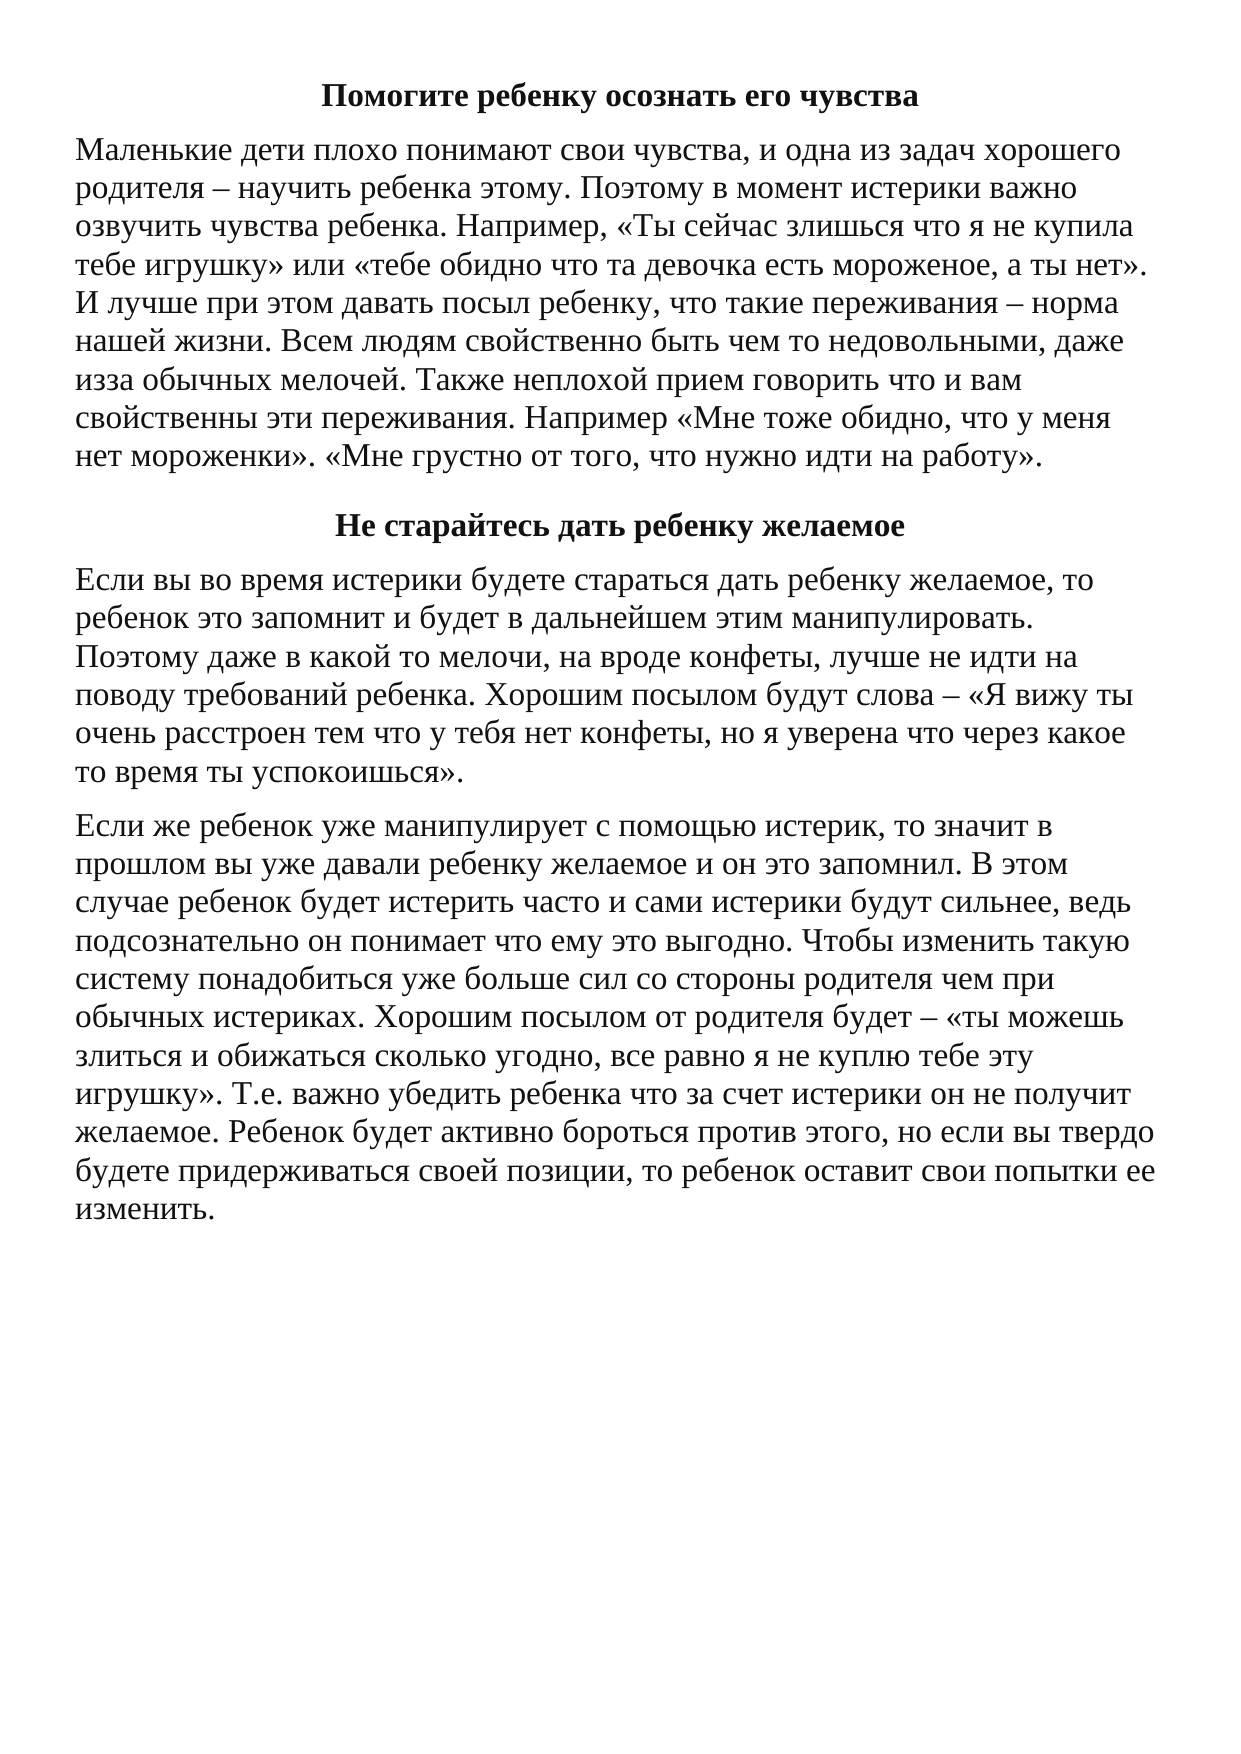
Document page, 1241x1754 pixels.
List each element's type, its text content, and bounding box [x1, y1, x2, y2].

text Не старайтесь дать ребенку желаемое [75, 505, 1165, 543]
text Если же ребенок уже манипулирует с помощью истерик, то значит в прошлом вы уже давали ребенку желаемое и он это запомнил. В этом случае ребенок будет истерить часто и сами истерики будут сильнее, ведь подсознательно он понимает что ему это выгодно. Чтобы изменить такую систему понадобиться уже больше сил со стороны родителя чем при обычных истериках. Хорошим посылом от родителя будет – «ты можешь злиться и обижаться сколько угодно, все равно я не куплю тебе эту игрушку». Т.е. важно убедить ребенка что за счет истерики он не получит желаемое. Ребенок будет активно бороться против этого, но если вы твердо будете придерживаться своей позиции, то ребенок оставит свои попытки ее изменить. [75, 805, 1165, 1226]
text Помогите ребенку осознать его чувства [75, 75, 1165, 113]
text Маленькие дети плохо понимают свои чувства, и одна из задач хорошего родителя – научить ребенка этому. Поэтому в момент истерики важно озвучить чувства ребенка. Например, «Ты сейчас злишься что я не купила тебе игрушку» или «тебе обидно что та девочка есть мороженое, а ты нет». И лучше при этом давать посыл ребенку, что такие переживания – норма нашей жизни. Всем людям свойственно быть чем то недовольными, даже изза обычных мелочей. Также неплохой прием говорить что и вам свойственны эти переживания. Например «Мне тоже обидно, что у меня нет мороженки». «Мне грустно от того, что нужно идти на работу». [75, 129, 1165, 474]
text Если вы во время истерики будете стараться дать ребенку желаемое, то ребенок это запомнит и будет в дальнейшем этим манипулировать. Поэтому даже в какой то мелочи, на вроде конфеты, лучше не идти на поводу требований ребенка. Хорошим посылом будут слова – «Я вижу ты очень расстроен тем что у тебя нет конфеты, но я уверена что через какое то время ты успокоишься». [75, 559, 1165, 789]
